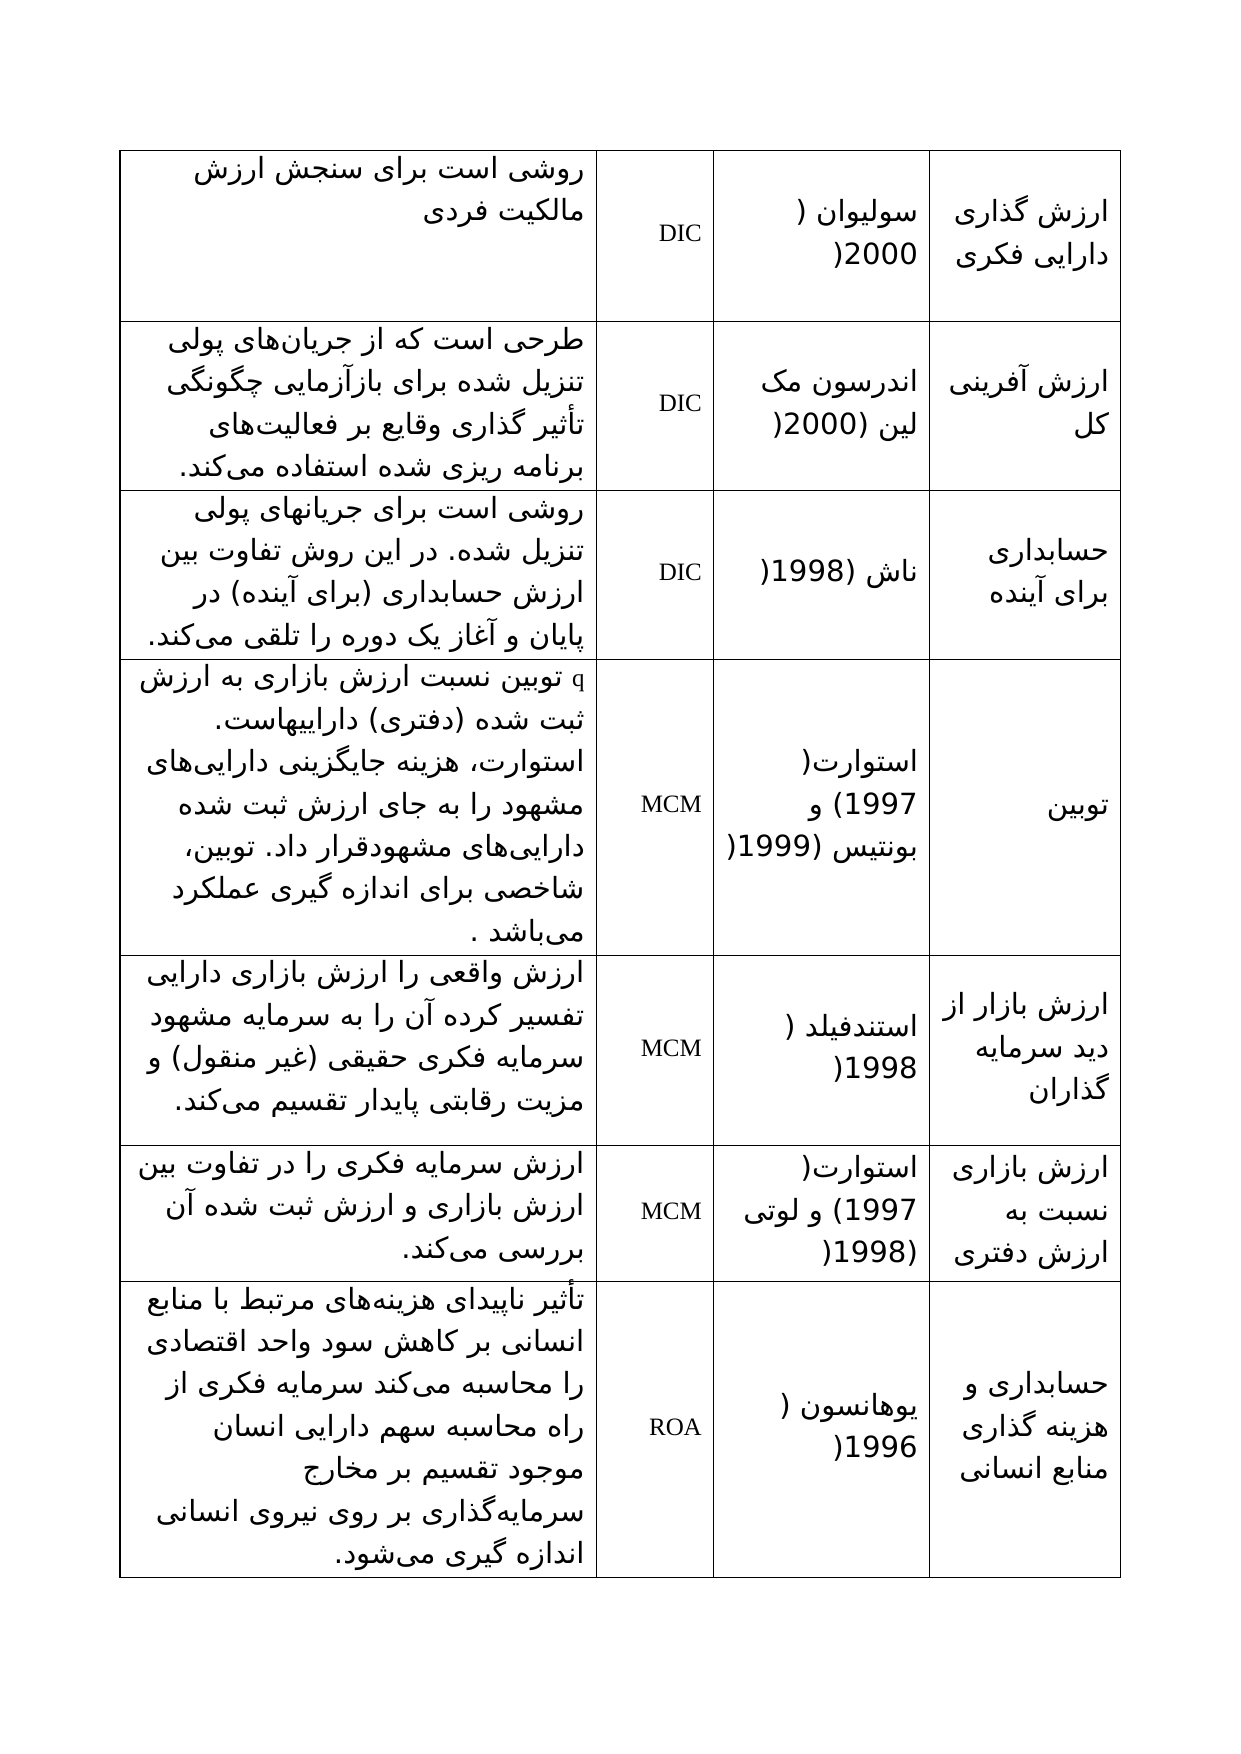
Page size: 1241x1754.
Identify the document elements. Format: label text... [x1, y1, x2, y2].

table_cell q توبین نسبت ارزش بازاری به ارزش ثبت شده (دفتری) داراییهاست. استوارت، هزینه جایگزینی دارایی‌های مشهود را به جای ارزش ثبت شده دارایی‌های مشهودقرار داد. توبین، شاخصی برای اندازه گیری عملکرد می‌باشد . [121, 660, 596, 955]
table_cell حسابداری برای آینده [930, 491, 1120, 659]
table_cell روشی است برای سنجش ارزش مالکیت فردی [121, 151, 596, 321]
table_cell ارزش سرمایه فکری را در تفاوت بین ارزش بازاری و ارزش ثبت شده آن بررسی می‌کند. [121, 1146, 596, 1281]
table_cell MCM [597, 1146, 713, 1281]
table_cell DIC [597, 491, 713, 659]
table_cell DIC [597, 322, 713, 490]
table_cell یوهانسون (1996( [714, 1282, 929, 1577]
table_cell روشی است برای جریانهای پولی تنزیل شده. در این روش تفاوت بین ارزش حسابداری (برای آینده) در پایان و آغاز یک دوره را تلقی می‌کند. [121, 491, 596, 659]
table_cell سولیوان (2000( [714, 151, 929, 321]
table_cell حسابداری و هزینه گذاری منابع انسانی [930, 1282, 1120, 1577]
table_cell استوارت(1997) و لوتی (1998( [714, 1146, 929, 1281]
table_cell DIC [597, 151, 713, 321]
table_cell استوارت(1997) و بونتیس (1999( [714, 660, 929, 955]
table_cell ارزش بازاری نسبت به ارزش دفتری [930, 1146, 1120, 1281]
table_cell توبین [930, 660, 1120, 955]
table_cell طرحی است که از جریان‌های پولی تنزیل شده برای بازآزمایی چگونگی تأثیر گذاری وقایع بر فعالیت‌های برنامه ریزی شده استفاده می‌کند. [121, 322, 596, 490]
table_cell ارزش گذاری دارایی فکری [930, 151, 1120, 321]
table_cell MCM [597, 956, 713, 1145]
table_cell MCM [597, 660, 713, 955]
table_cell اندرسون مک لین (2000( [714, 322, 929, 490]
table_cell ارزش واقعی را ارزش بازاری دارایی تفسیر کرده آن را به سرمایه مشهود سرمایه فکری حقیقی (غیر منقول) و مزیت رقابتی پایدار تقسیم می‌کند. [121, 956, 596, 1145]
table_cell تأثیر ناپیدای هزینه‌های مرتبط با منابع انسانی بر کاهش سود واحد اقتصادی را محاسبه می‌کند سرمایه فکری از راه محاسبه سهم دارایی انسان موجود تقسیم بر مخارج سرمایه‌گذاری بر روی نیروی انسانی اندازه گیری می‌شود. [121, 1282, 596, 1577]
table_cell ارزش بازار از دید سرمایه گذاران [930, 956, 1120, 1145]
table_cell استندفیلد (1998( [714, 956, 929, 1145]
table_cell ارزش آفرینی کل [930, 322, 1120, 490]
table_cell ROA [597, 1282, 713, 1577]
table_cell ناش (1998( [714, 491, 929, 659]
